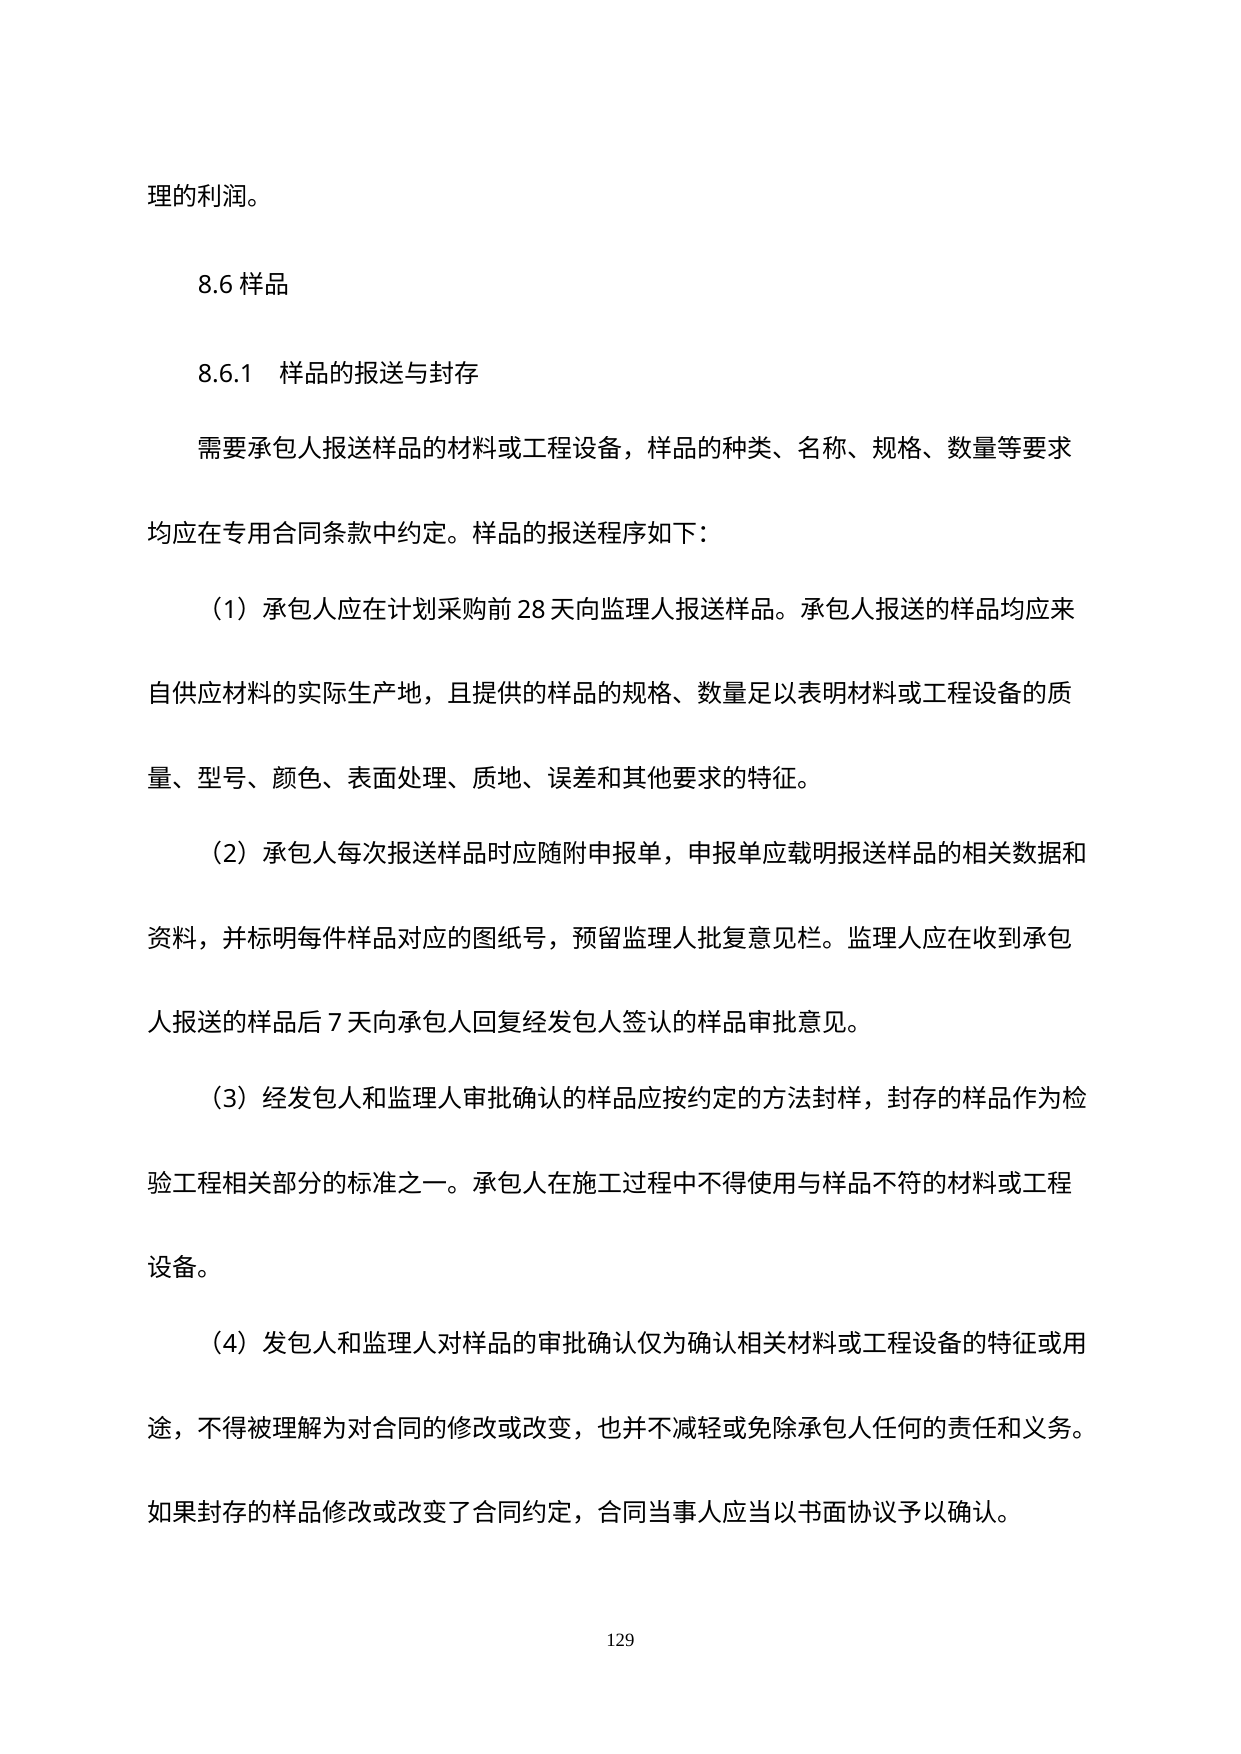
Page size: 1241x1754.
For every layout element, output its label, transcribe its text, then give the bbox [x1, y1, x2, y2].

text （1）承包人应在计划采购前28天向监理人报送样品。承包人报送的样品均应来自供应材料的实际生产地，且提供的样品的规格、数量足以表明材料或工程设备的质量、型号、颜色、表面处理、质地、误差和其他要求的特征。 [148, 575, 1093, 809]
text （2）承包人每次报送样品时应随附申报单，申报单应载明报送样品的相关数据和资料，并标明每件样品对应的图纸号，预留监理人批复意见栏。监理人应在收到承包人报送的样品后7天向承包人回复经发包人签认的样品审批意见。 [148, 819, 1093, 1053]
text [148, 162, 1093, 227]
text 需要承包人报送样品的材料或工程设备，样品的种类、名称、规格、数量等要求均应在专用合同条款中约定。样品的报送程序如下： [148, 414, 1093, 564]
text （4）发包人和监理人对样品的审批确认仅为确认相关材料或工程设备的特征或用途，不得被理解为对合同的修改或改变，也并不减轻或免除承包人任何的责任和义务。如果封存的样品修改或改变了合同约定，合同当事人应当以书面协议予以确认。 [148, 1309, 1093, 1543]
subtitle 8.6 样品 [148, 250, 1093, 315]
text （3）经发包人和监理人审批确认的样品应按约定的方法封样，封存的样品作为检验工程相关部分的标准之一。承包人在施工过程中不得使用与样品不符的材料或工程设备。 [148, 1064, 1093, 1298]
text 8.6.1 样品的报送与封存 [148, 339, 1093, 404]
